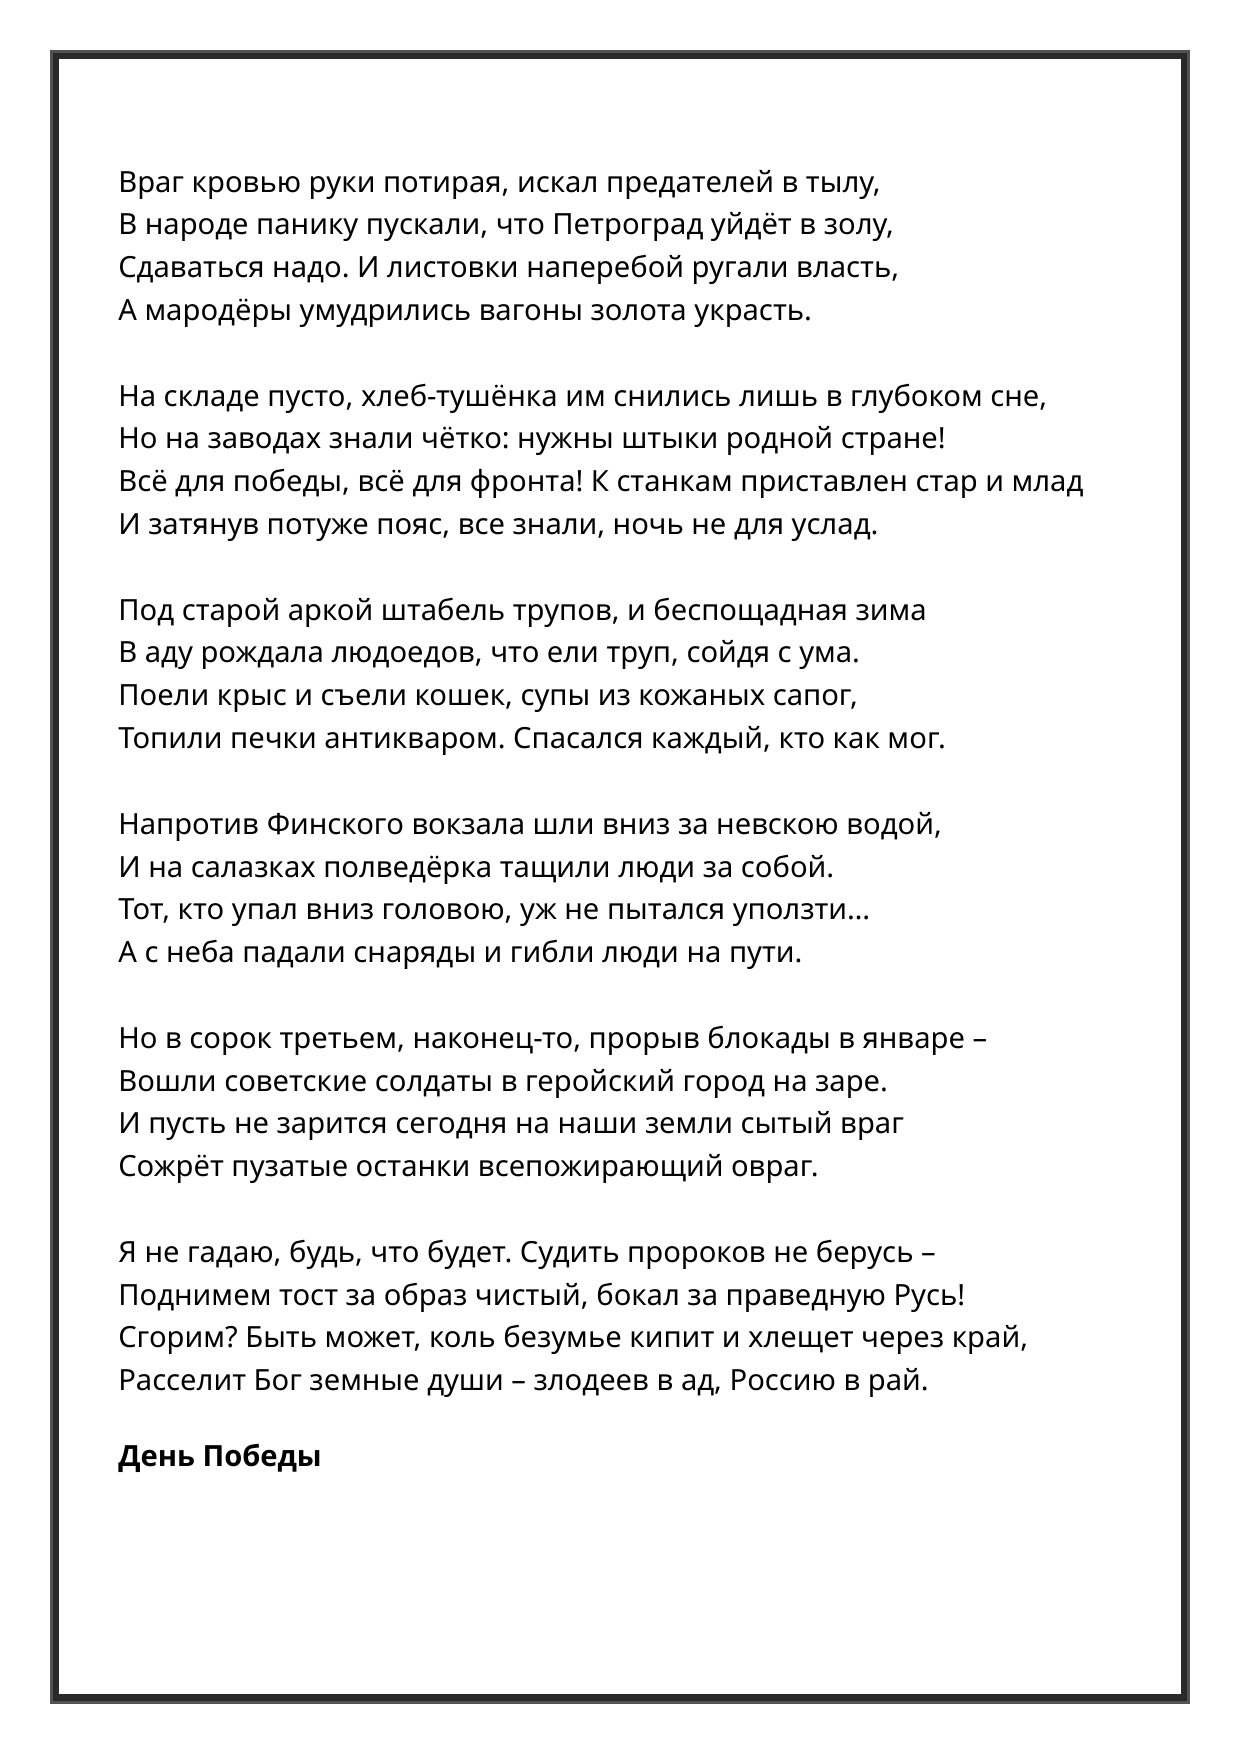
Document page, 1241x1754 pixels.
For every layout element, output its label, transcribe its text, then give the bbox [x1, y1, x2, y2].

text День Победы [118, 1436, 1122, 1475]
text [118, 118, 1122, 1433]
